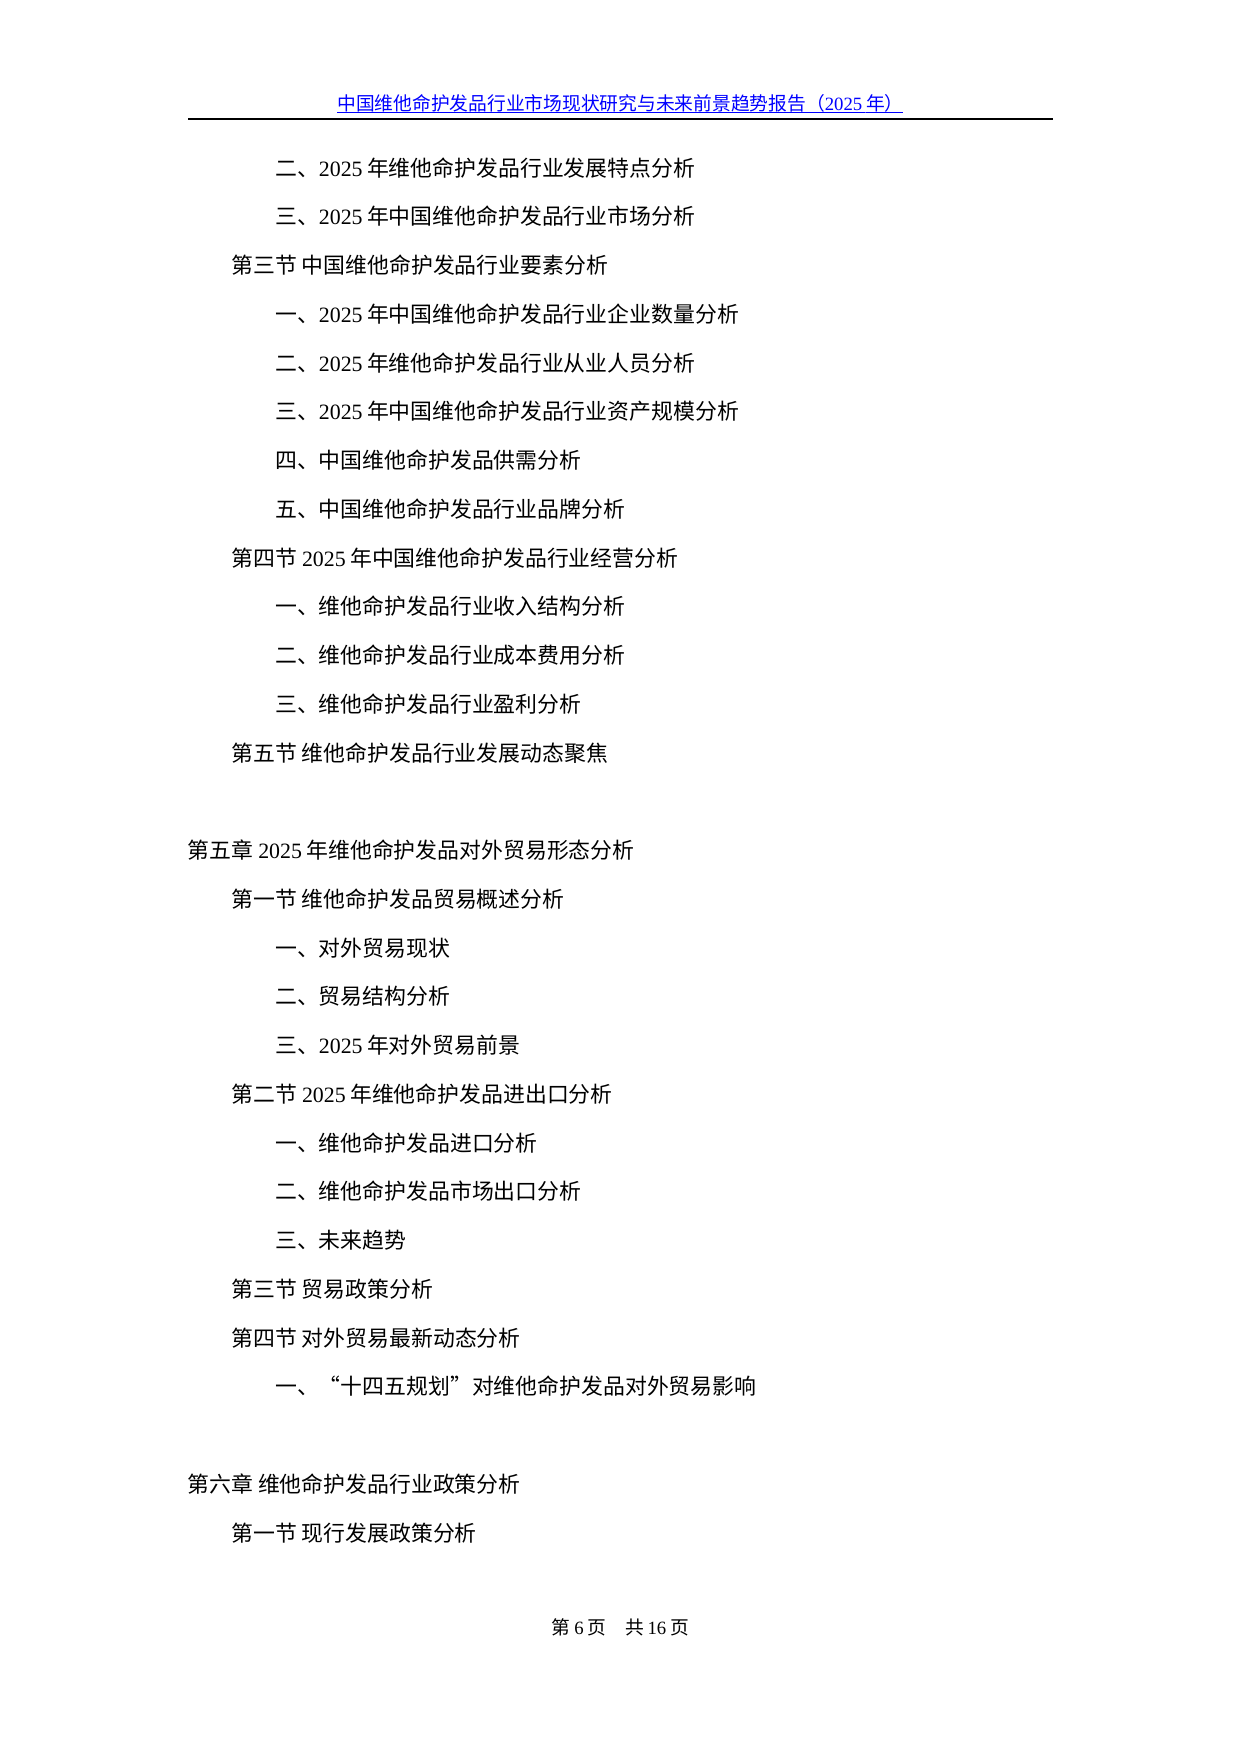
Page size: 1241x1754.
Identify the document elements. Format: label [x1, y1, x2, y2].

text [187, 150, 1053, 1548]
